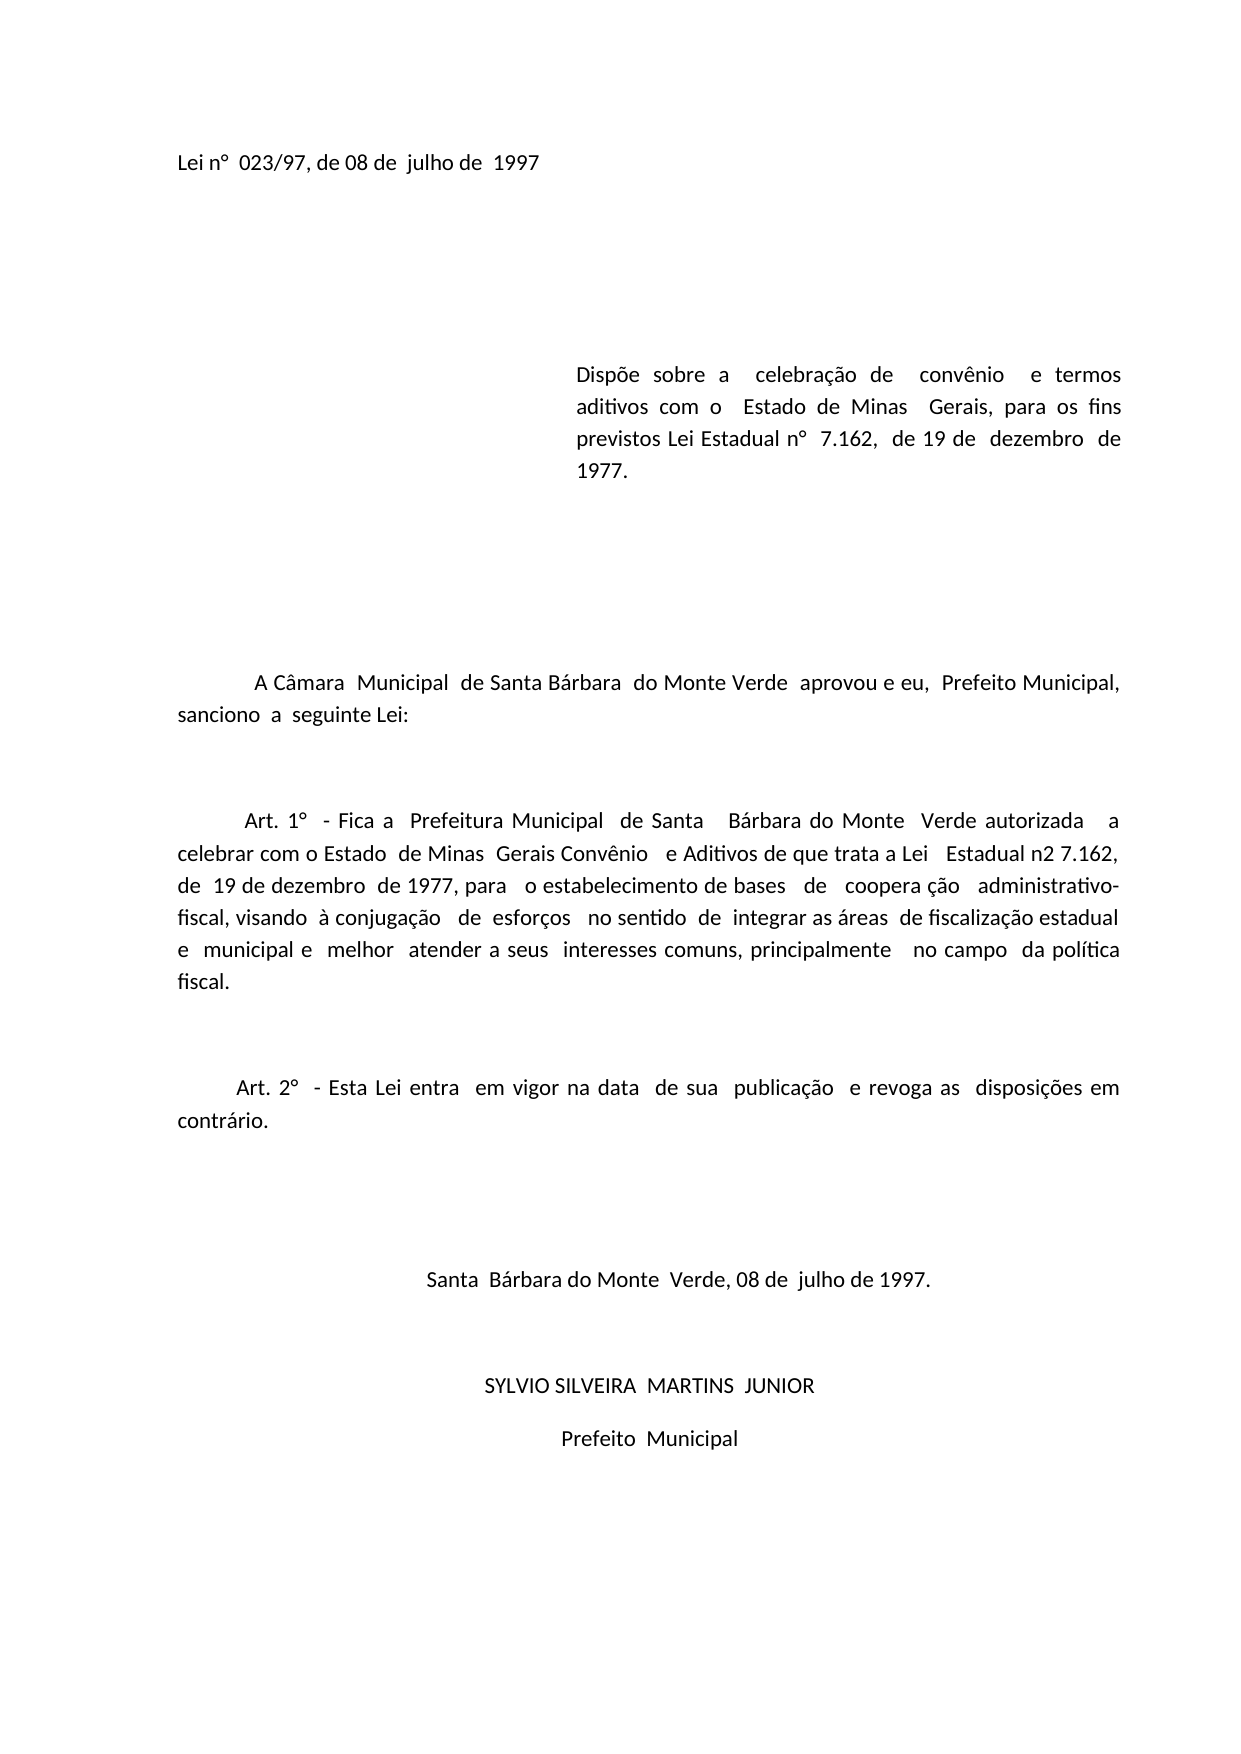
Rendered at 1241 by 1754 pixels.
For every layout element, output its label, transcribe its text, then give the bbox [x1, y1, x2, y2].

text A Câmara Municipal de Santa Bárbara do Monte Verde aprovou e eu, Prefeito Municipal, sanciono a seguinte Lei: [177, 668, 1122, 728]
text Art. 1° - Fica a Prefeitura Municipal de Santa Bárbara do Monte Verde autorizada a celebrar com o Estado de Minas Gerais Convênio e Aditivos de que trata a Lei Estadual n2 7.162, de 19 de dezembro de 1977, para o estabelecimento de bases de coopera ção administrativo-fiscal, visando à conjugação de esforços no sentido de integrar as áreas de fiscalização estadual e municipal e melhor atender a seus interesses comuns, principalmente no campo da política fiscal. [177, 807, 1122, 996]
text Art. 2° - Esta Lei entra em vigor na data de sua publicação e revoga as disposições em contrário. [177, 1073, 1122, 1134]
text SYLVIO SILVEIRA MARTINS JUNIOR [177, 1371, 1122, 1399]
text Dispõe sobre a celebração de convênio e termos aditivos com o Estado de Minas Gerais, para os fins previstos Lei Estadual n° 7.162, de 19 de dezembro de 1977. [576, 360, 1122, 484]
text Prefeito Municipal [177, 1424, 1122, 1452]
text Santa Bárbara do Monte Verde, 08 de julho de 1997. [177, 1265, 1122, 1293]
text Lei n° 023/97, de 08 de julho de 1997 [177, 148, 1122, 176]
